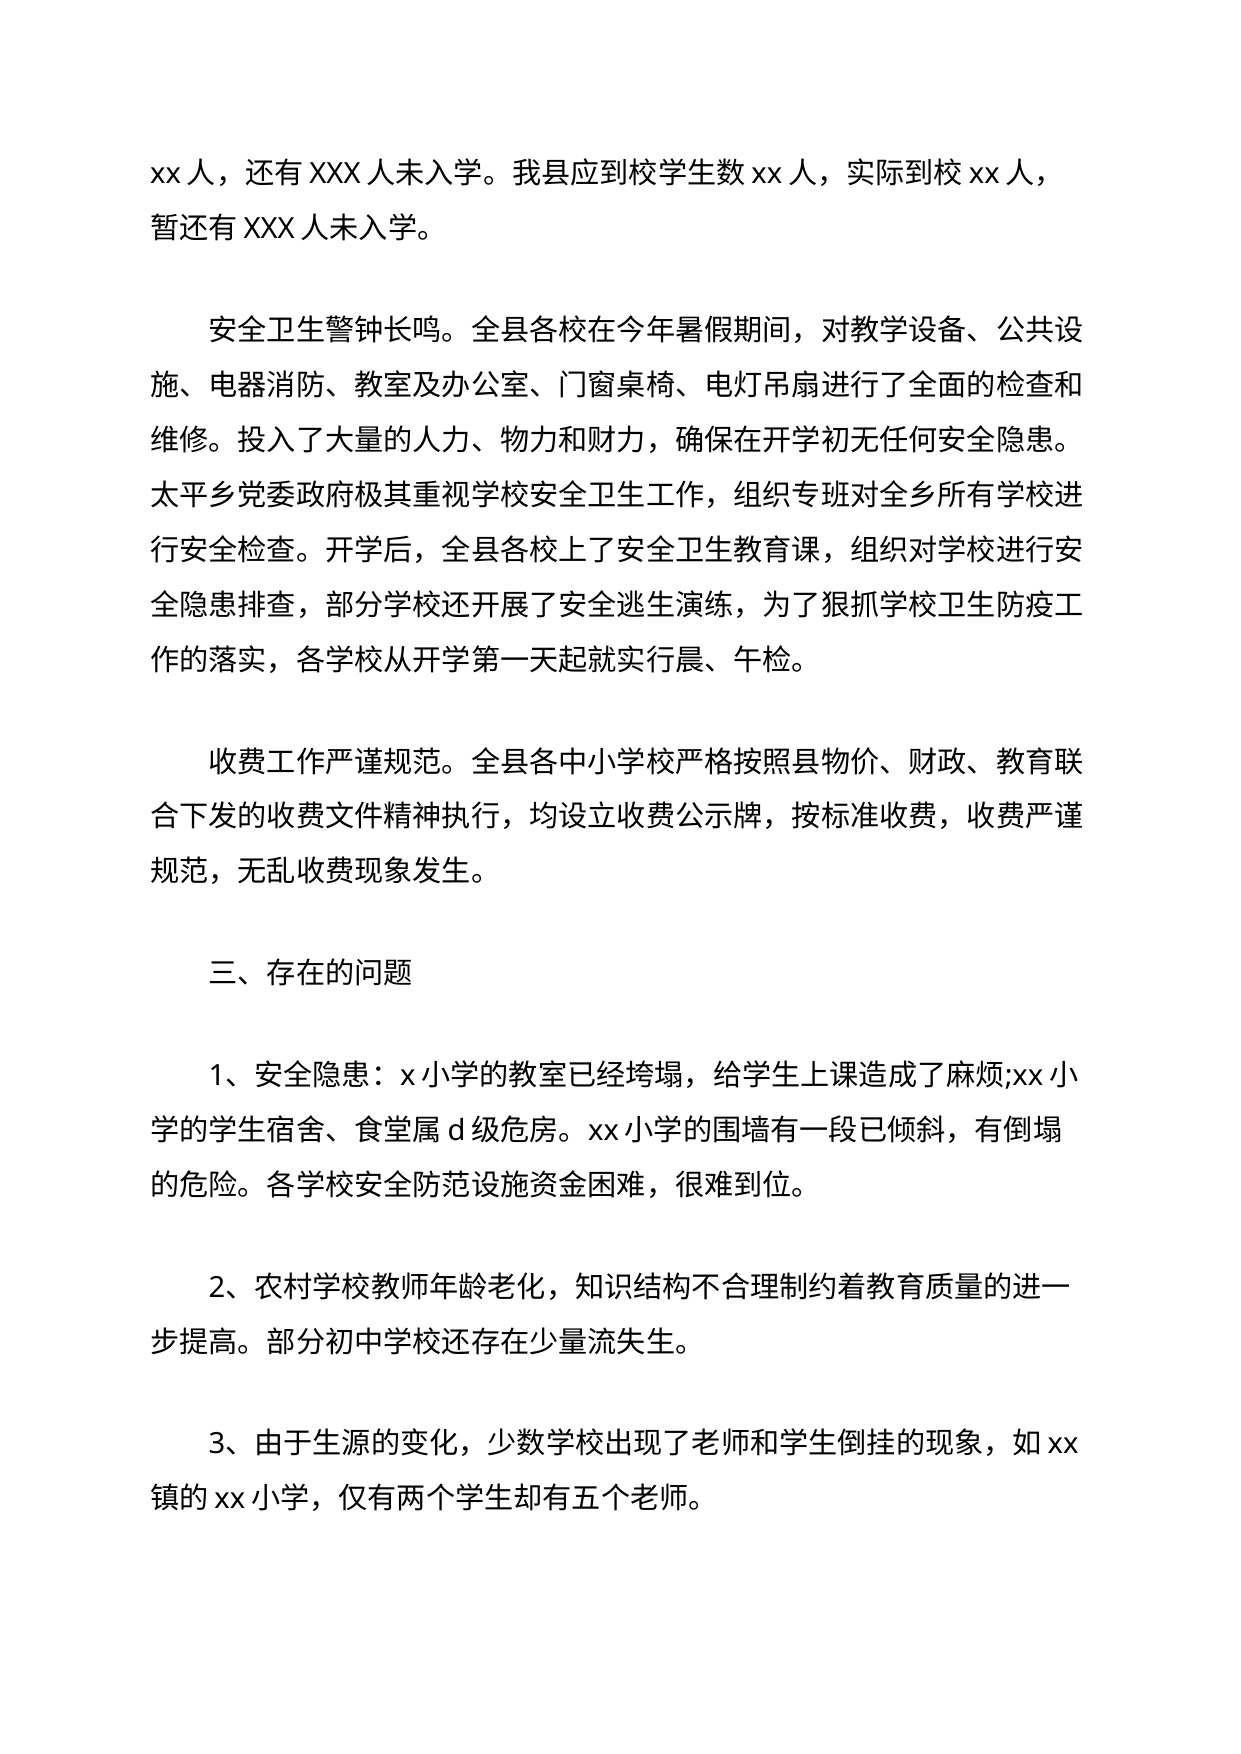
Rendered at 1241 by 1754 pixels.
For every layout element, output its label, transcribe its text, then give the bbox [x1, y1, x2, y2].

text 1、安全隐患：x小学的教室已经垮塌，给学生上课造成了麻烦;xx小学的学生宿舍、食堂属d级危房。xx小学的围墙有一段已倾斜，有倒塌的危险。各学校安全防范设施资金困难，很难到位。 [150, 1051, 1090, 1204]
text 三、存在的问题 [150, 950, 1090, 992]
text 2、农村学校教师年龄老化，知识结构不合理制约着教育质量的进一步提高。部分初中学校还存在少量流失生。 [150, 1263, 1090, 1361]
text 安全卫生警钟长鸣。全县各校在今年暑假期间，对教学设备、公共设施、电器消防、教室及办公室、门窗桌椅、电灯吊扇进行了全面的检查和维修。投入了大量的人力、物力和财力，确保在开学初无任何安全隐患。太平乡党委政府极其重视学校安全卫生工作，组织专班对全乡所有学校进行安全检查。开学后，全县各校上了安全卫生教育课，组织对学校进行安全隐患排查，部分学校还开展了安全逃生演练，为了狠抓学校卫生防疫工作的落实，各学校从开学第一天起就实行晨、午检。 [150, 307, 1090, 679]
text 3、由于生源的变化，少数学校出现了老师和学生倒挂的现象，如xx镇的xx小学，仅有两个学生却有五个老师。 [150, 1420, 1090, 1517]
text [150, 150, 1090, 247]
text 收费工作严谨规范。全县各中小学校严格按照县物价、财政、教育联合下发的收费文件精神执行，均设立收费公示牌，按标准收费，收费严谨规范，无乱收费现象发生。 [150, 738, 1090, 890]
